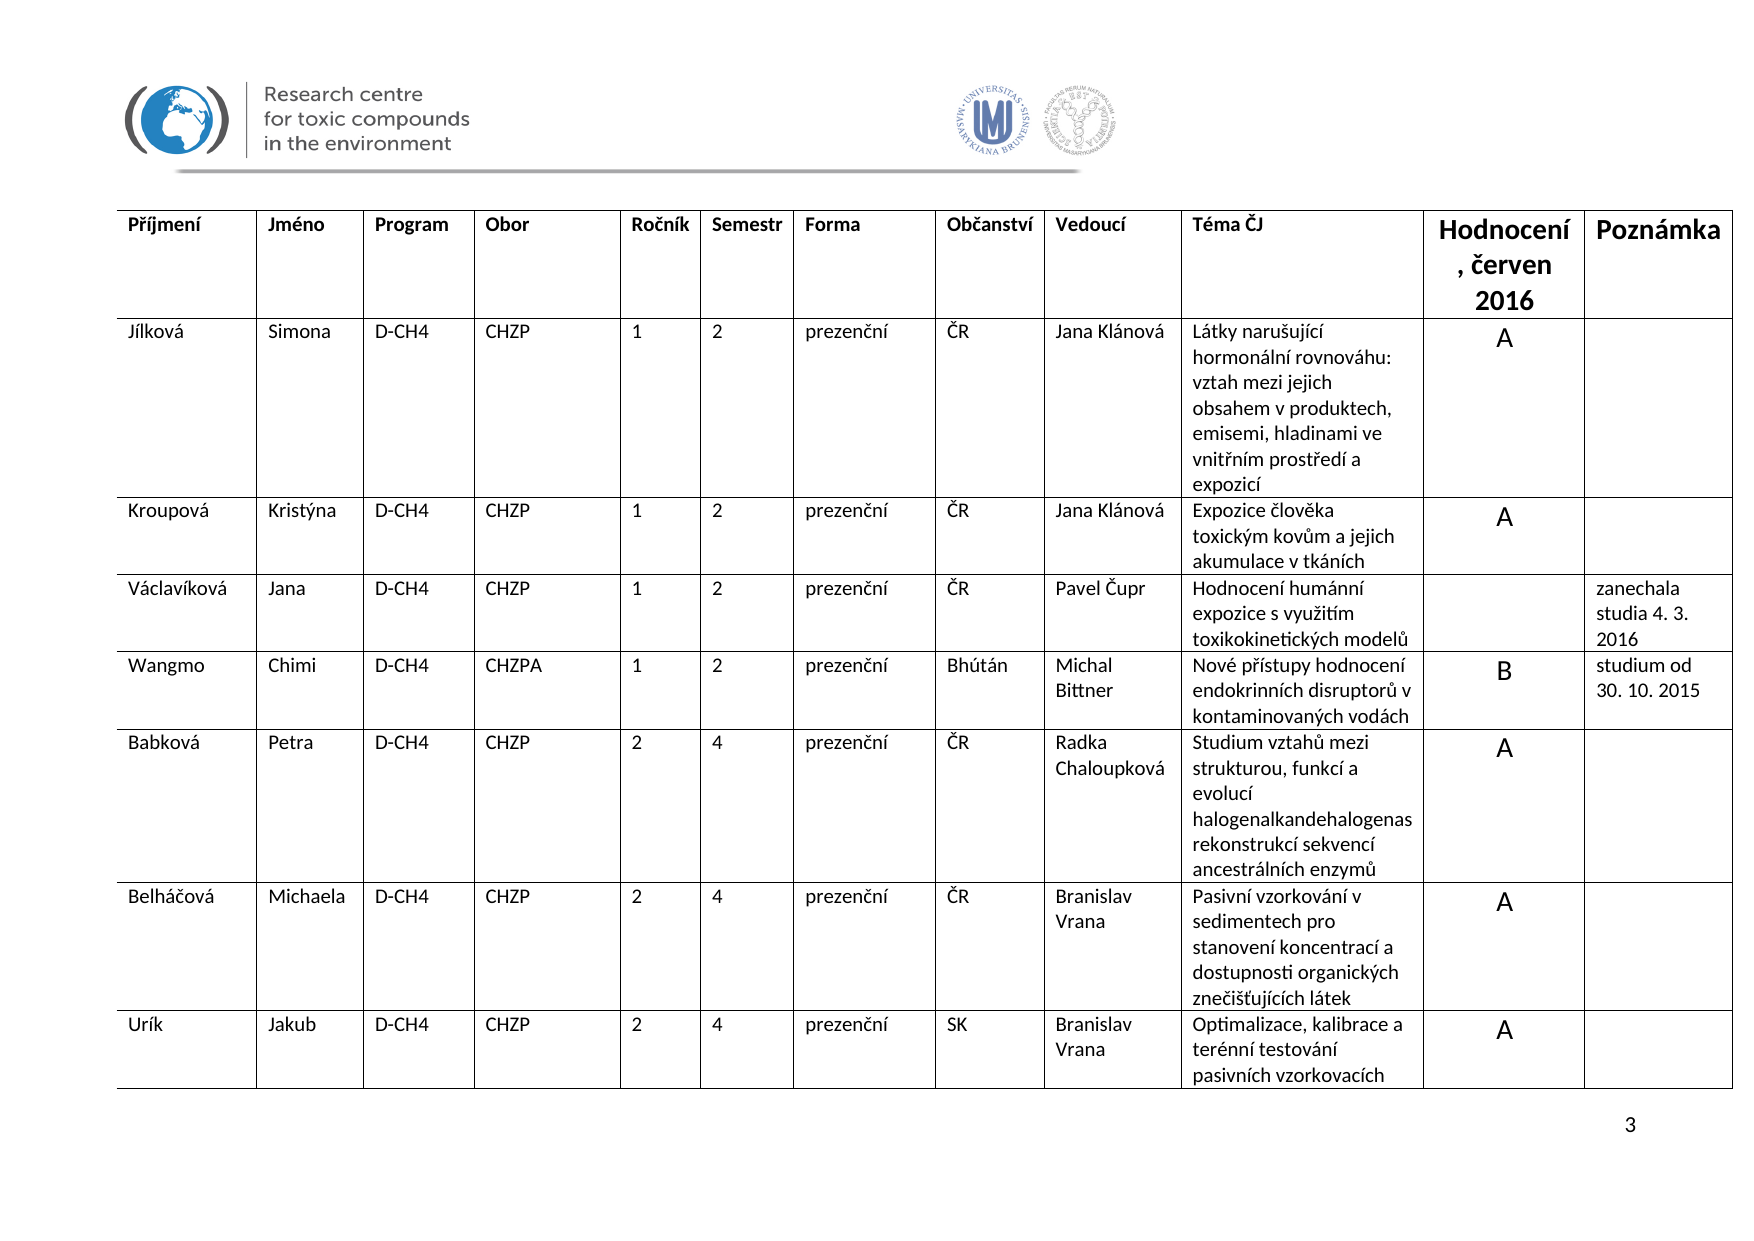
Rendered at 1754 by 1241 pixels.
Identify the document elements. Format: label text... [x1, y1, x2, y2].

table_cell D-CH4 [364, 319, 474, 497]
table_cell zanechala studia 4. 3. 2016 [1585, 575, 1732, 651]
table_header Hodnocení, červen 2016 [1424, 211, 1584, 318]
table_cell Jakub [257, 1011, 363, 1087]
table_cell ČR [936, 883, 1044, 1010]
table_cell Optimalizace, kalibrace a terénní testování pasivních vzorkovacích zařízení pro monitoring polárních organických látek [1182, 1011, 1423, 1087]
table_cell D-CH4 [364, 575, 474, 651]
table_header Forma [794, 211, 935, 318]
table_cell Chimi [257, 652, 363, 728]
table_cell Petra [257, 730, 363, 882]
table_cell Branislav Vrana [1045, 883, 1181, 1010]
table_cell Jana Klánová [1045, 319, 1181, 497]
table_cell prezenční [794, 652, 935, 728]
table_cell D-CH4 [364, 498, 474, 574]
table_cell [1585, 730, 1732, 882]
table_cell D-CH4 [364, 730, 474, 882]
table_cell [1424, 575, 1584, 651]
table_cell ČR [936, 498, 1044, 574]
table_cell Belháčová [117, 883, 256, 1010]
table_cell B [1424, 652, 1584, 728]
table_header Semestr [701, 211, 793, 318]
table_cell prezenční [794, 730, 935, 882]
table_header Program [364, 211, 474, 318]
table_cell Jana [257, 575, 363, 651]
table_cell A [1424, 1011, 1584, 1087]
table_cell 2 [701, 575, 793, 651]
table_cell D-CH4 [364, 652, 474, 728]
table_cell [1585, 498, 1732, 574]
table_cell SK [936, 1011, 1044, 1087]
table_cell Jílková [117, 319, 256, 497]
table_header Poznámka [1585, 211, 1732, 318]
table_cell D-CH4 [364, 883, 474, 1010]
table_cell Studium vztahů mezi strukturou, funkcí a evolucí halogenalkandehalogenas rekonstrukcí sekvencí ancestrálních enzymů [1182, 730, 1423, 882]
table_cell A [1424, 883, 1584, 1010]
table_cell Babková [117, 730, 256, 882]
table_cell CHZP [475, 730, 620, 882]
table_cell studium od 30. 10. 2015 [1585, 652, 1732, 728]
table_header Ročník [621, 211, 700, 318]
table_cell Václavíková [117, 575, 256, 651]
table_cell [1585, 883, 1732, 1010]
table_header Obor [475, 211, 620, 318]
table_cell prezenční [794, 883, 935, 1010]
table_cell 2 [621, 730, 700, 882]
table_cell CHZP [475, 1011, 620, 1087]
table_cell Látky narušující hormonální rovnováhu: vztah mezi jejich obsahem v produktech, emisemi, hladinami ve vnitřním prostředí a expozicí [1182, 319, 1423, 497]
table_cell CHZP [475, 883, 620, 1010]
table_cell A [1424, 498, 1584, 574]
table_cell Pasivní vzorkování v sedimentech pro stanovení koncentrací a dostupnosti organických znečišťujících látek [1182, 883, 1423, 1010]
table_cell 2 [701, 498, 793, 574]
table_cell Urík [117, 1011, 256, 1087]
table_cell A [1424, 730, 1584, 882]
table_cell Simona [257, 319, 363, 497]
table_cell Wangmo [117, 652, 256, 728]
picture [118, 73, 1122, 182]
table_cell Pavel Čupr [1045, 575, 1181, 651]
table_cell CHZP [475, 319, 620, 497]
table_cell 1 [621, 498, 700, 574]
table_cell 2 [621, 1011, 700, 1087]
table_cell 4 [701, 883, 793, 1010]
table_cell prezenční [794, 319, 935, 497]
table_cell Expozice člověka toxickým kovům a jejich akumulace v tkáních [1182, 498, 1423, 574]
table_cell ČR [936, 575, 1044, 651]
table_cell CHZP [475, 498, 620, 574]
table_cell Kroupová [117, 498, 256, 574]
table_cell prezenční [794, 575, 935, 651]
table_cell 1 [621, 652, 700, 728]
table_cell Radka Chaloupková [1045, 730, 1181, 882]
table_cell D-CH4 [364, 1011, 474, 1087]
table_cell [1585, 319, 1732, 497]
table_cell Jana Klánová [1045, 498, 1181, 574]
table_cell ČR [936, 319, 1044, 497]
table_cell 2 [701, 652, 793, 728]
table_header Jméno [257, 211, 363, 318]
table_cell Kristýna [257, 498, 363, 574]
table_header Téma ČJ [1182, 211, 1423, 318]
table_header Občanství [936, 211, 1044, 318]
table_cell CHZPA [475, 652, 620, 728]
table_cell 2 [621, 883, 700, 1010]
table_cell Branislav Vrana [1045, 1011, 1181, 1087]
table_cell Bhútán [936, 652, 1044, 728]
table_cell 1 [621, 575, 700, 651]
table_cell 4 [701, 1011, 793, 1087]
table_cell A [1424, 319, 1584, 497]
table_cell Hodnocení humánní expozice s využitím toxikokinetických modelů [1182, 575, 1423, 651]
table_cell 1 [621, 319, 700, 497]
table_cell Michaela [257, 883, 363, 1010]
table_cell prezenční [794, 498, 935, 574]
table_cell Nové přístupy hodnocení endokrinních disruptorů v kontaminovaných vodách [1182, 652, 1423, 728]
table_cell 2 [701, 319, 793, 497]
table_cell [1585, 1011, 1732, 1087]
table_cell Michal Bittner [1045, 652, 1181, 728]
table_cell prezenční [794, 1011, 935, 1087]
table_cell CHZP [475, 575, 620, 651]
table_cell 4 [701, 730, 793, 882]
table_header Vedoucí [1045, 211, 1181, 318]
table_cell ČR [936, 730, 1044, 882]
table_header Příjmení [117, 211, 256, 318]
